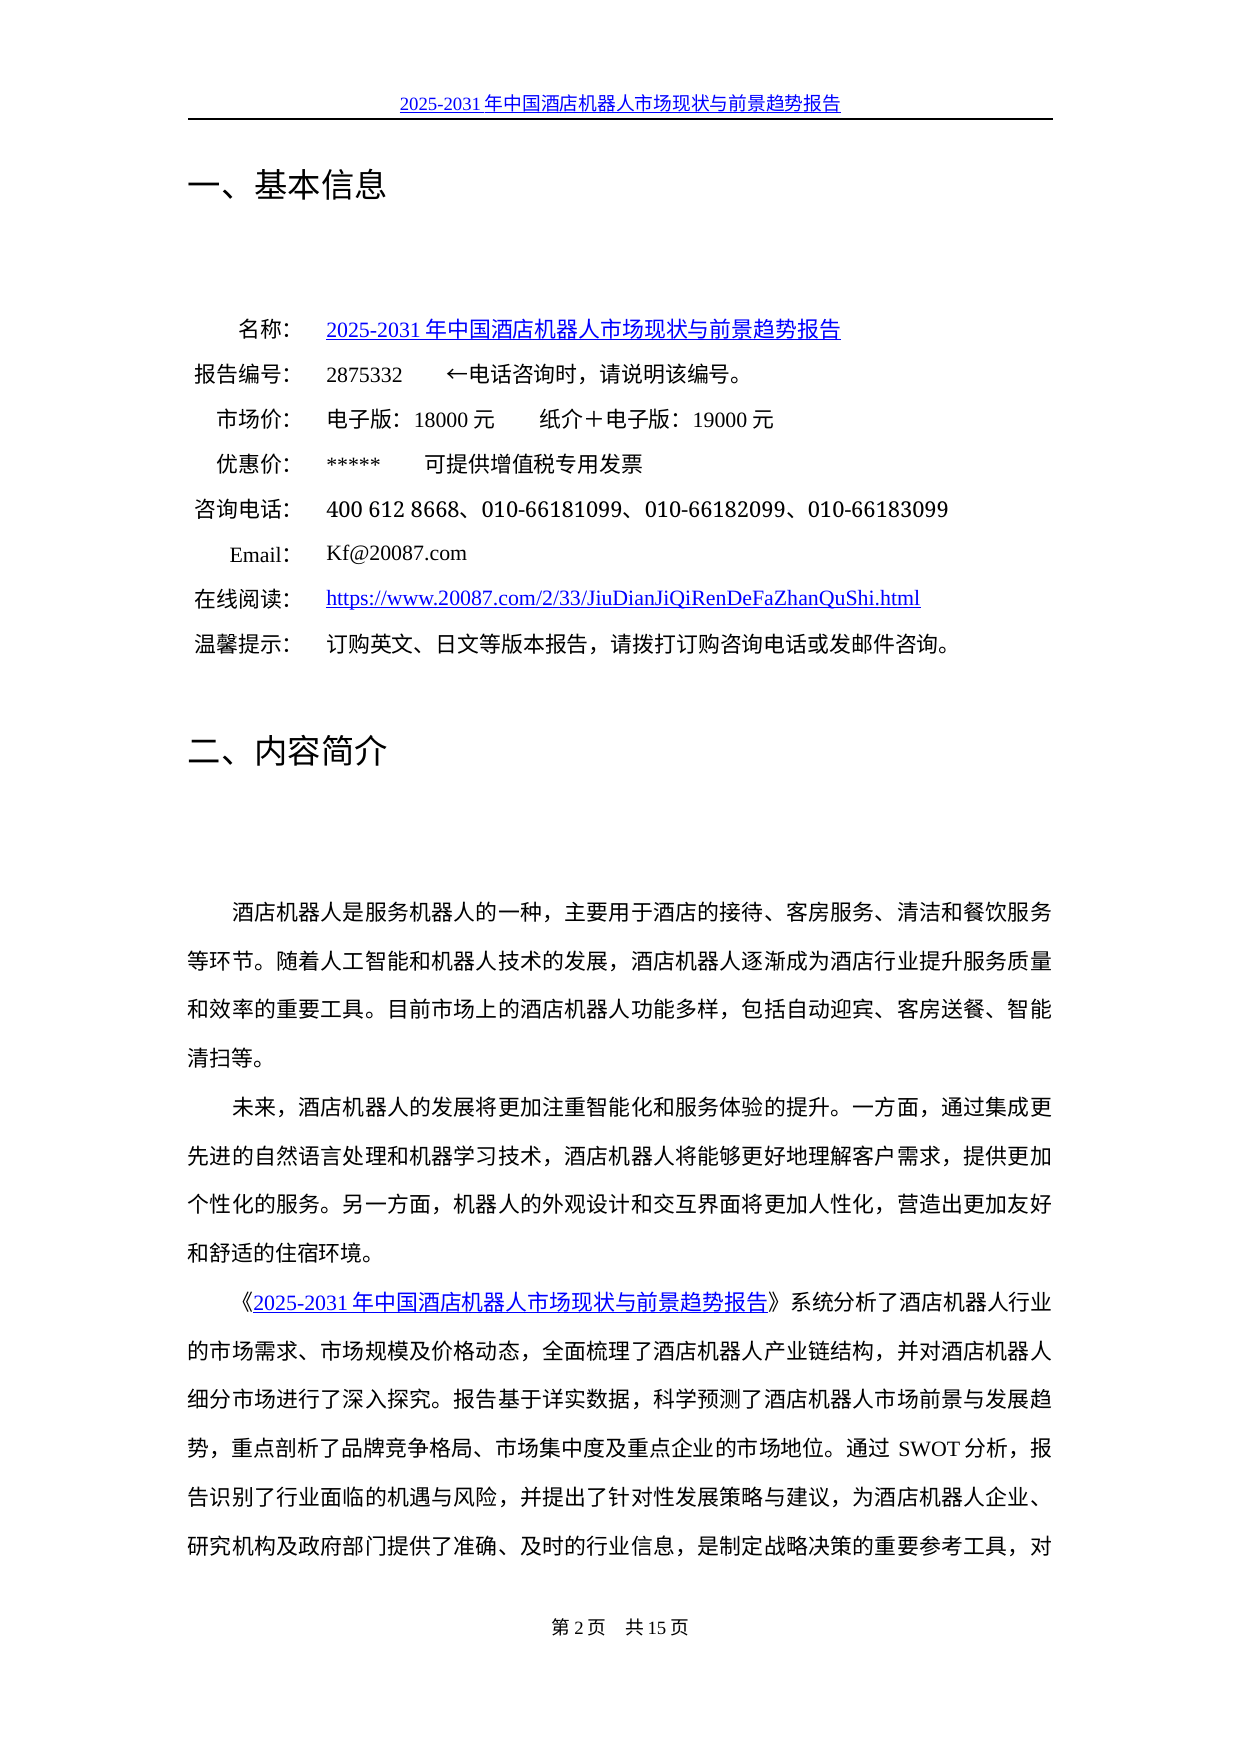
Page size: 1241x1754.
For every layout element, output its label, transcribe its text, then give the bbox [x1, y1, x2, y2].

table_cell 电子版：18000 元 纸介＋电子版：19000 元 [315, 402, 1073, 447]
table_cell 400 612 8668、010-66181099、010-66182099、010-66183099 [315, 492, 1073, 537]
table_cell Email： [167, 537, 315, 582]
title 一、基本信息 [187, 150, 1053, 215]
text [187, 894, 1053, 1561]
table_cell 2875332 ←电话咨询时，请说明该编号。 [315, 357, 1073, 402]
table_cell [315, 582, 1073, 627]
table_cell 在线阅读： [167, 582, 315, 627]
table_cell 报告编号： [167, 357, 315, 402]
table_cell Kf@20087.com [315, 537, 1073, 582]
table_header 名称： [167, 312, 315, 357]
table_cell 订购英文、日文等版本报告，请拨打订购咨询电话或发邮件咨询。 [315, 627, 1073, 672]
title 二、内容简介 [187, 717, 1053, 782]
table_cell ***** 可提供增值税专用发票 [315, 447, 1073, 492]
table_header 2025-2031年中国酒店机器人市场现状与前景趋势报告 [315, 312, 1073, 357]
table_cell 市场价： [167, 402, 315, 447]
table_cell 温馨提示： [167, 627, 315, 672]
table_cell 咨询电话： [167, 492, 315, 537]
table_cell 优惠价： [167, 447, 315, 492]
